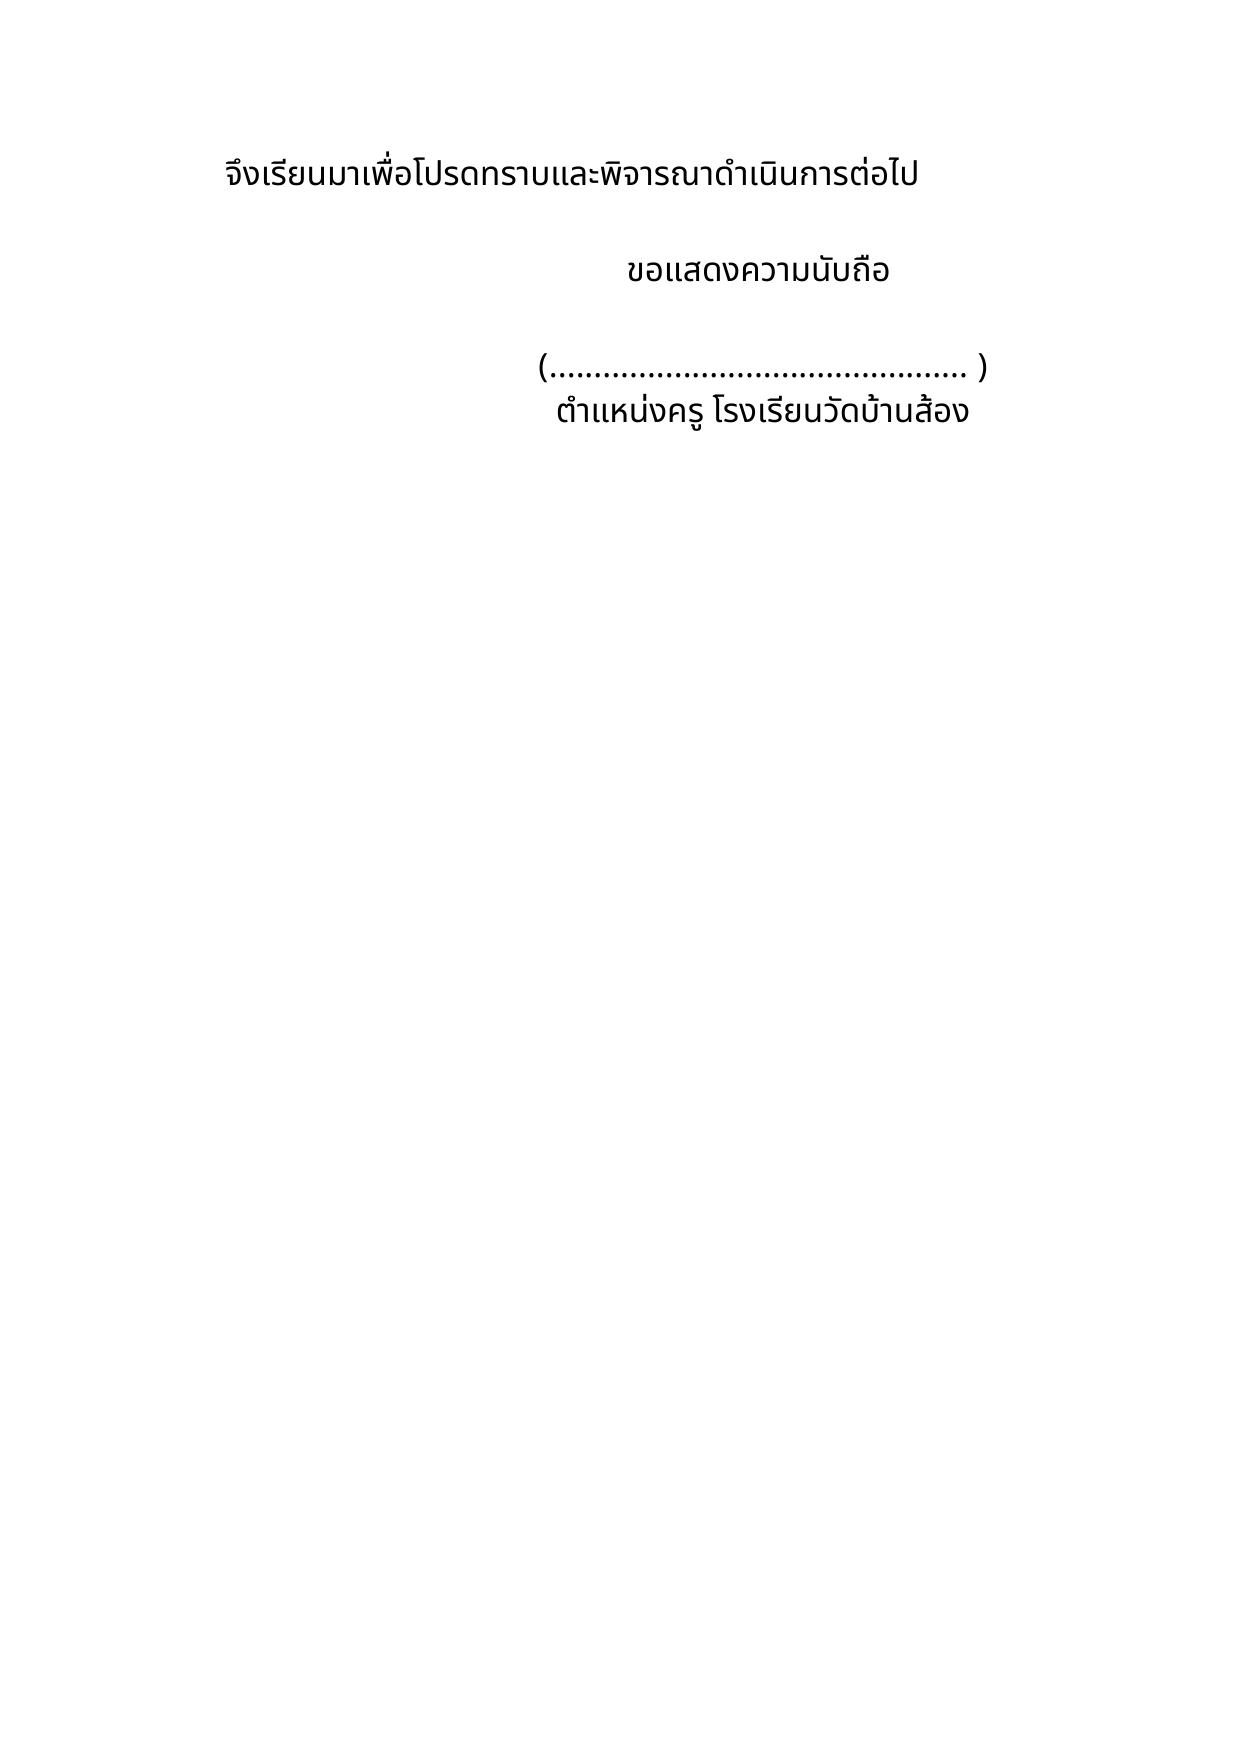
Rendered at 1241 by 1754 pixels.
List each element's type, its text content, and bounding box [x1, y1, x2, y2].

text (............................................... ) [150, 342, 1090, 387]
text จึงเรียนมาเพื่อโปรดทราบและพิจารณาดำเนินการต่อไป [150, 150, 1090, 200]
text ขอแสดงความนับถือ [150, 246, 1090, 296]
text ตำแหน่งครู โรงเรียนวัดบ้านส้อง [150, 387, 1090, 437]
